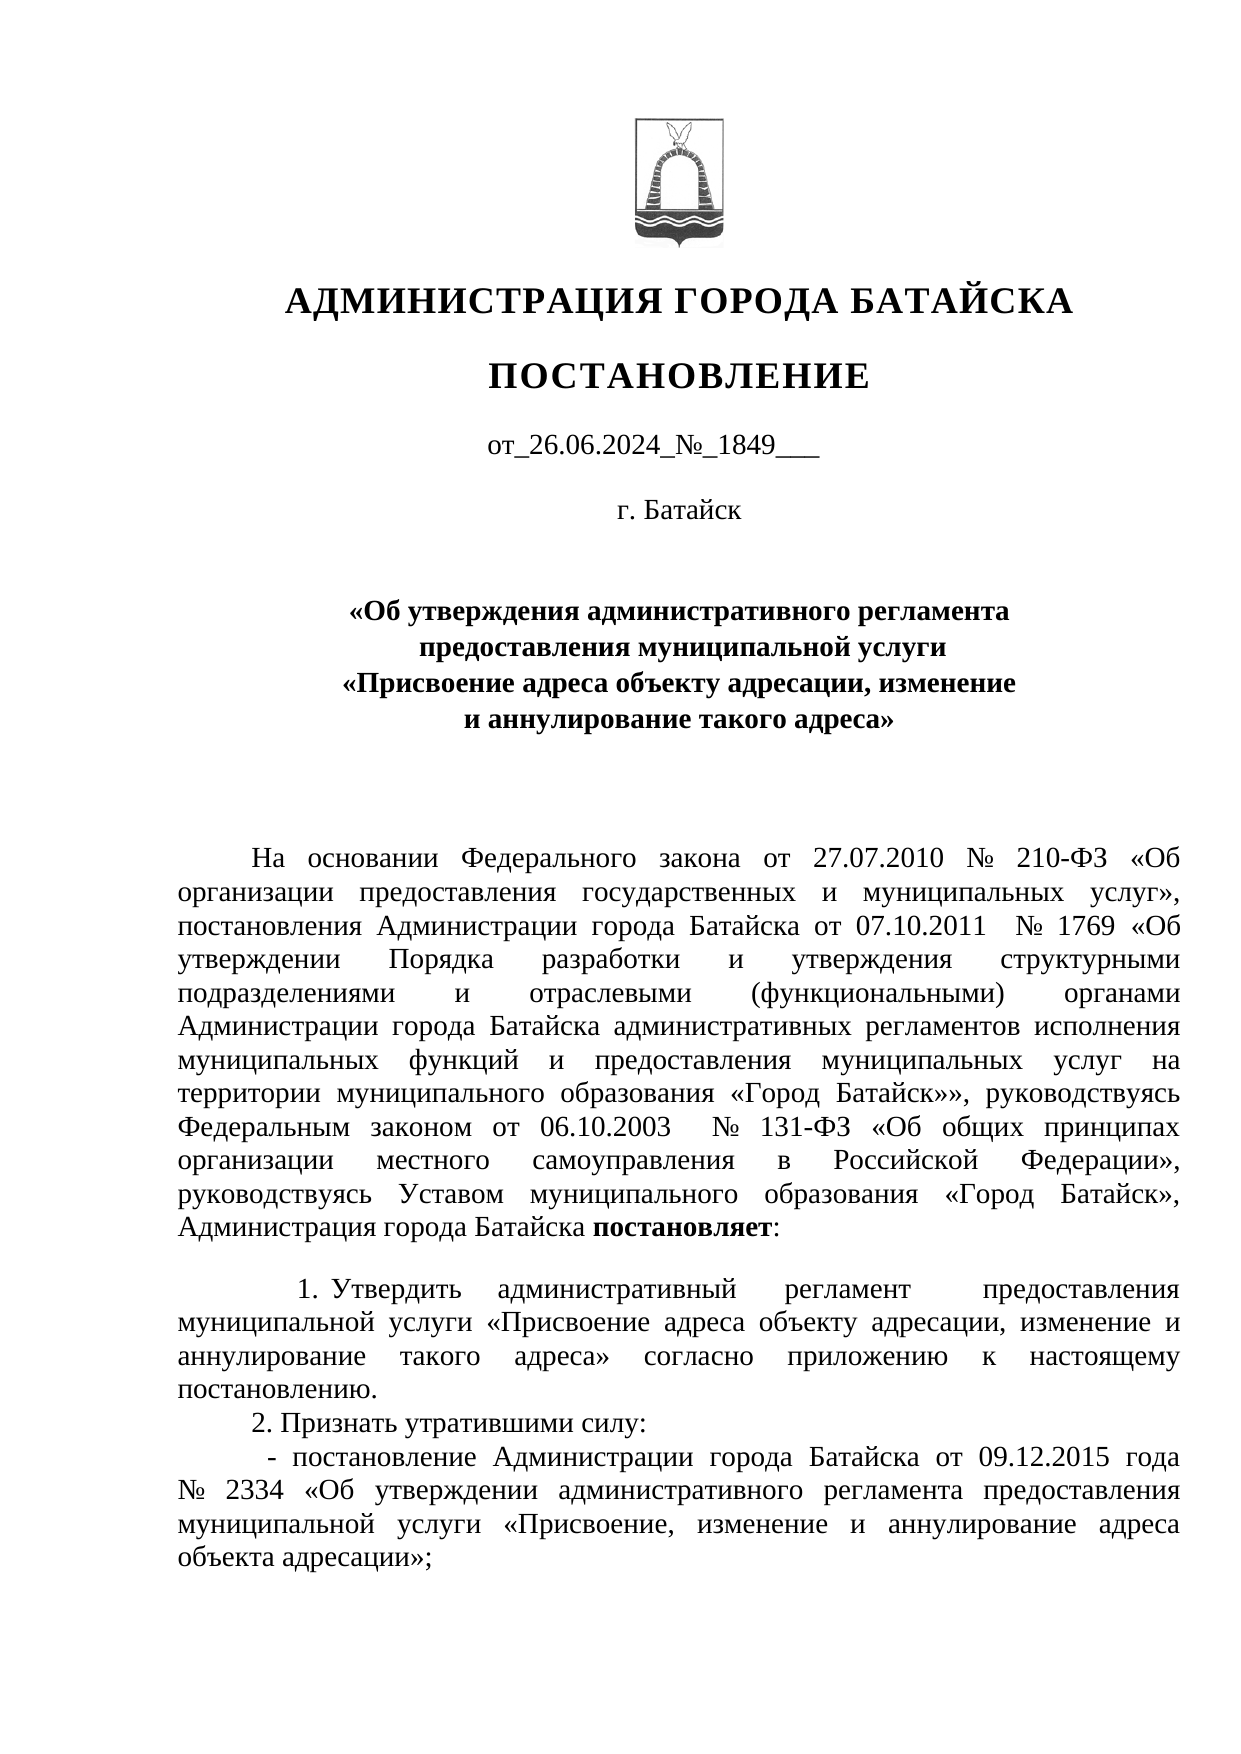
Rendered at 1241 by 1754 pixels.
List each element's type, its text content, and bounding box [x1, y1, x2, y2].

text и аннулирование такого адреса» [177, 701, 1181, 735]
text «Присвоение адреса объекту адресации, изменение [177, 665, 1181, 698]
picture [634, 118, 724, 248]
text 2. Признать утратившими силу: [177, 1405, 1181, 1439]
text На основании Федерального закона от 27.07.2010 № 210-ФЗ «Об организации предоставления государственных и муниципальных услуг», постановления Администрации города Батайска от 07.10.2011 № 1769 «Об утверждении Порядка разработки и утверждения структурными подразделениями и отраслевыми (функциональными) органами Администрации города Батайска административных регламентов исполнения муниципальных функций и предоставления муниципальных услуг на территории муниципального образования «Город Батайск»», руководствуясь Федеральным законом от 06.10.2003 № 131-ФЗ «Об общих принципах организации местного самоуправления в Российской Федерации», руководствуясь Уставом муниципального образования «Город Батайск», Администрация города Батайска постановляет: [177, 841, 1181, 1243]
text предоставления муниципальной услуги [177, 629, 1181, 662]
text - постановление Администрации города Батайска от 09.12.2015 года № 2334 «Об утверждении административного регламента предоставления муниципальной услуги «Присвоение, изменение и аннулирование адреса объекта адресации»; [177, 1439, 1181, 1573]
text от_26.06.2024_№_1849___ [177, 427, 1181, 461]
text г. Батайск [177, 492, 1181, 526]
text АДМИНИСТРАЦИЯ ГОРОДА БАТАЙСКА [177, 279, 1181, 322]
text ПОСТАНОВЛЕНИЕ [177, 353, 1181, 396]
text «Об утверждения административного регламента [177, 593, 1181, 626]
text 1. Утвердить административный регламент предоставления муниципальной услуги «Присвоение адреса объекту адресации, изменение и аннулирование такого адреса» согласно приложению к настоящему постановлению. [177, 1271, 1181, 1405]
